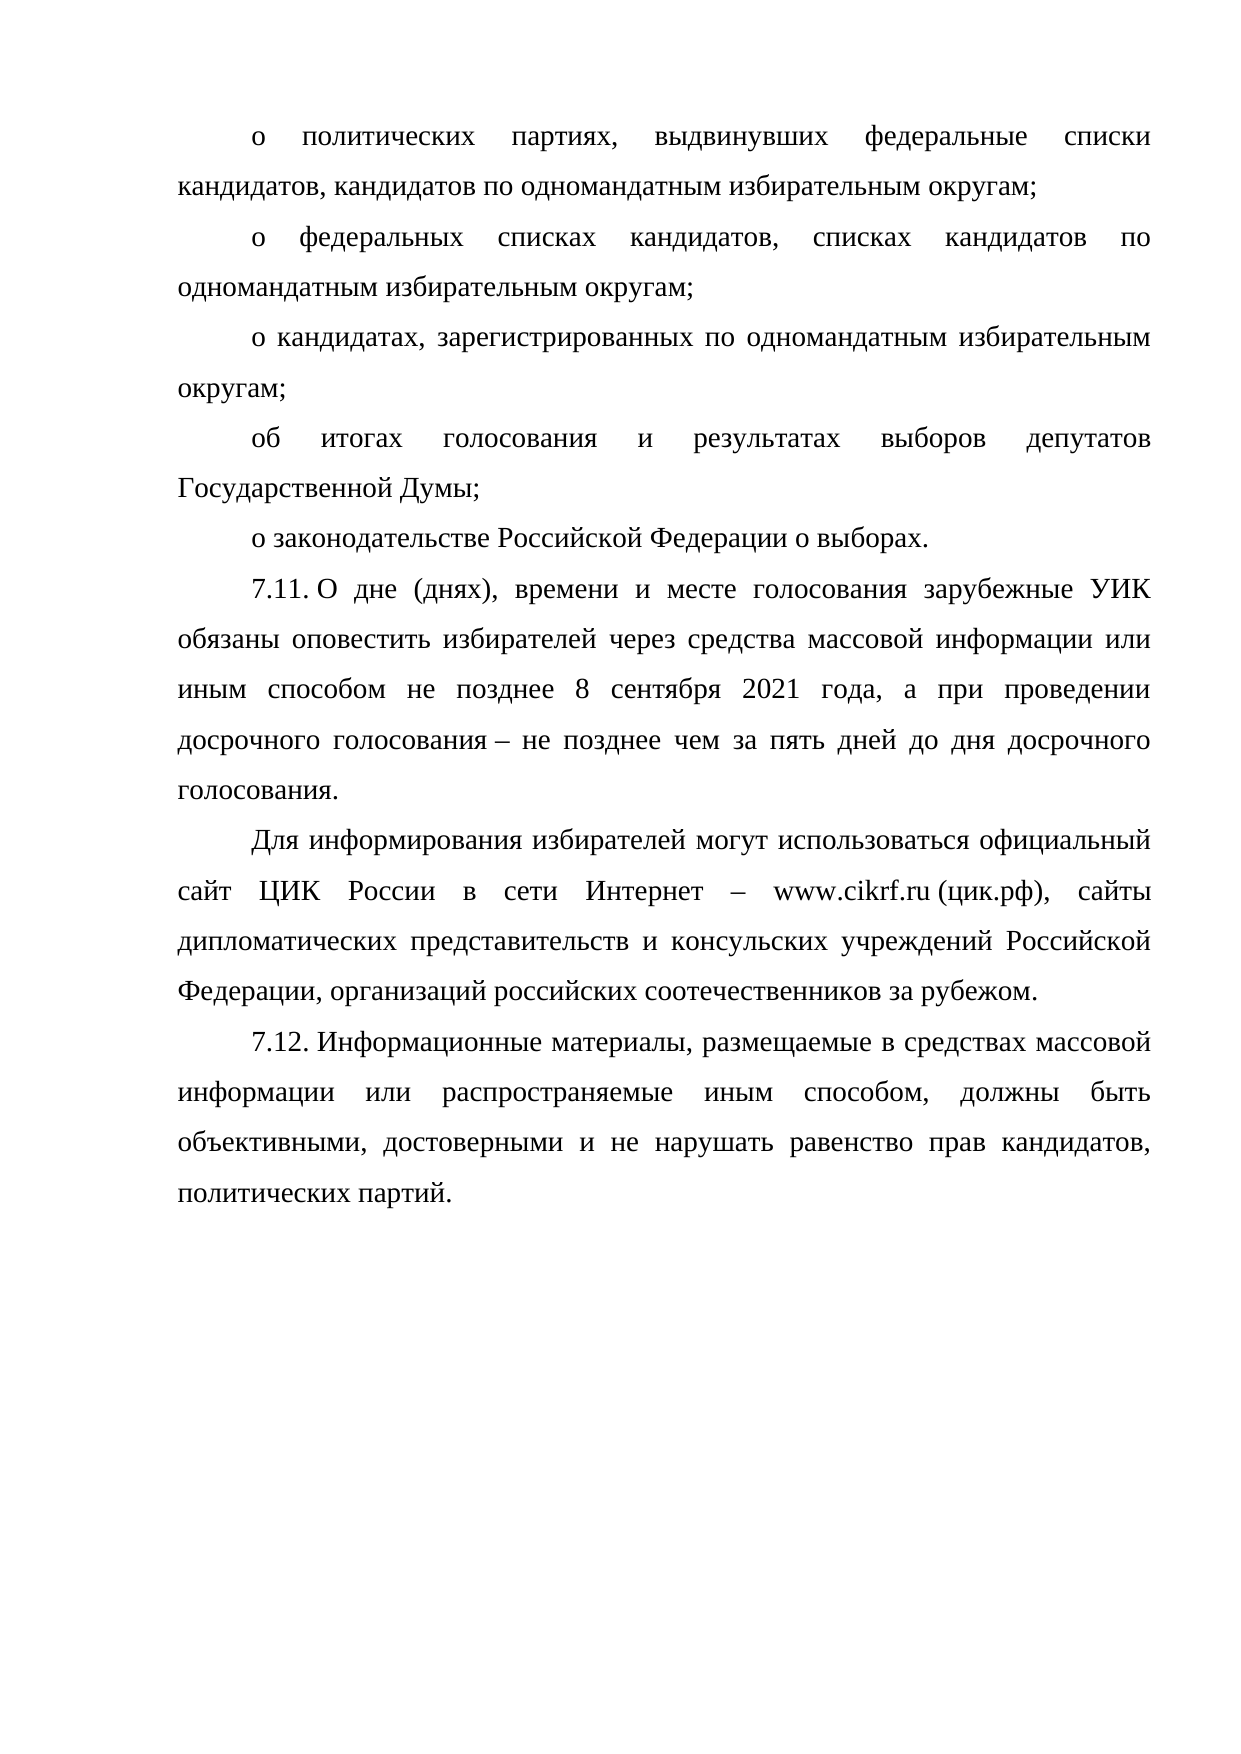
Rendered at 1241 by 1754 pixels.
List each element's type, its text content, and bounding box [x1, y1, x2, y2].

text о законодательстве Российской Федерации о выборах. [177, 521, 1152, 554]
text 7.11. О дне (днях), времени и месте голосования зарубежные УИК обязаны оповестить избирателей через средства массовой информации или иным способом не позднее 8 сентября 2021 года, а при проведении досрочного голосования – не позднее чем за пять дней до дня досрочного голосования. [177, 571, 1152, 806]
text 7.12. Информационные материалы, размещаемые в средствах массовой информации или распространяемые иным способом, должны быть объективными, достоверными и не нарушать равенство прав кандидатов, политических партий. [177, 1024, 1152, 1208]
text о кандидатах, зарегистрированных по одномандатным избирательным округам; [177, 319, 1152, 403]
text об итогах голосования и результатах выборов депутатов Государственной Думы; [177, 420, 1152, 504]
text о политических партиях, выдвинувших федеральные списки кандидатов, кандидатов по одномандатным избирательным округам; [177, 118, 1152, 202]
text о федеральных списках кандидатов, списках кандидатов по одномандатным избирательным округам; [177, 219, 1152, 303]
text Для информирования избирателей могут использоваться официальный сайт ЦИК России в сети Интернет – www.cikrf.ru (цик.рф), сайты дипломатических представительств и консульских учреждений Российской Федерации, организаций российских соотечественников за рубежом. [177, 822, 1152, 1007]
